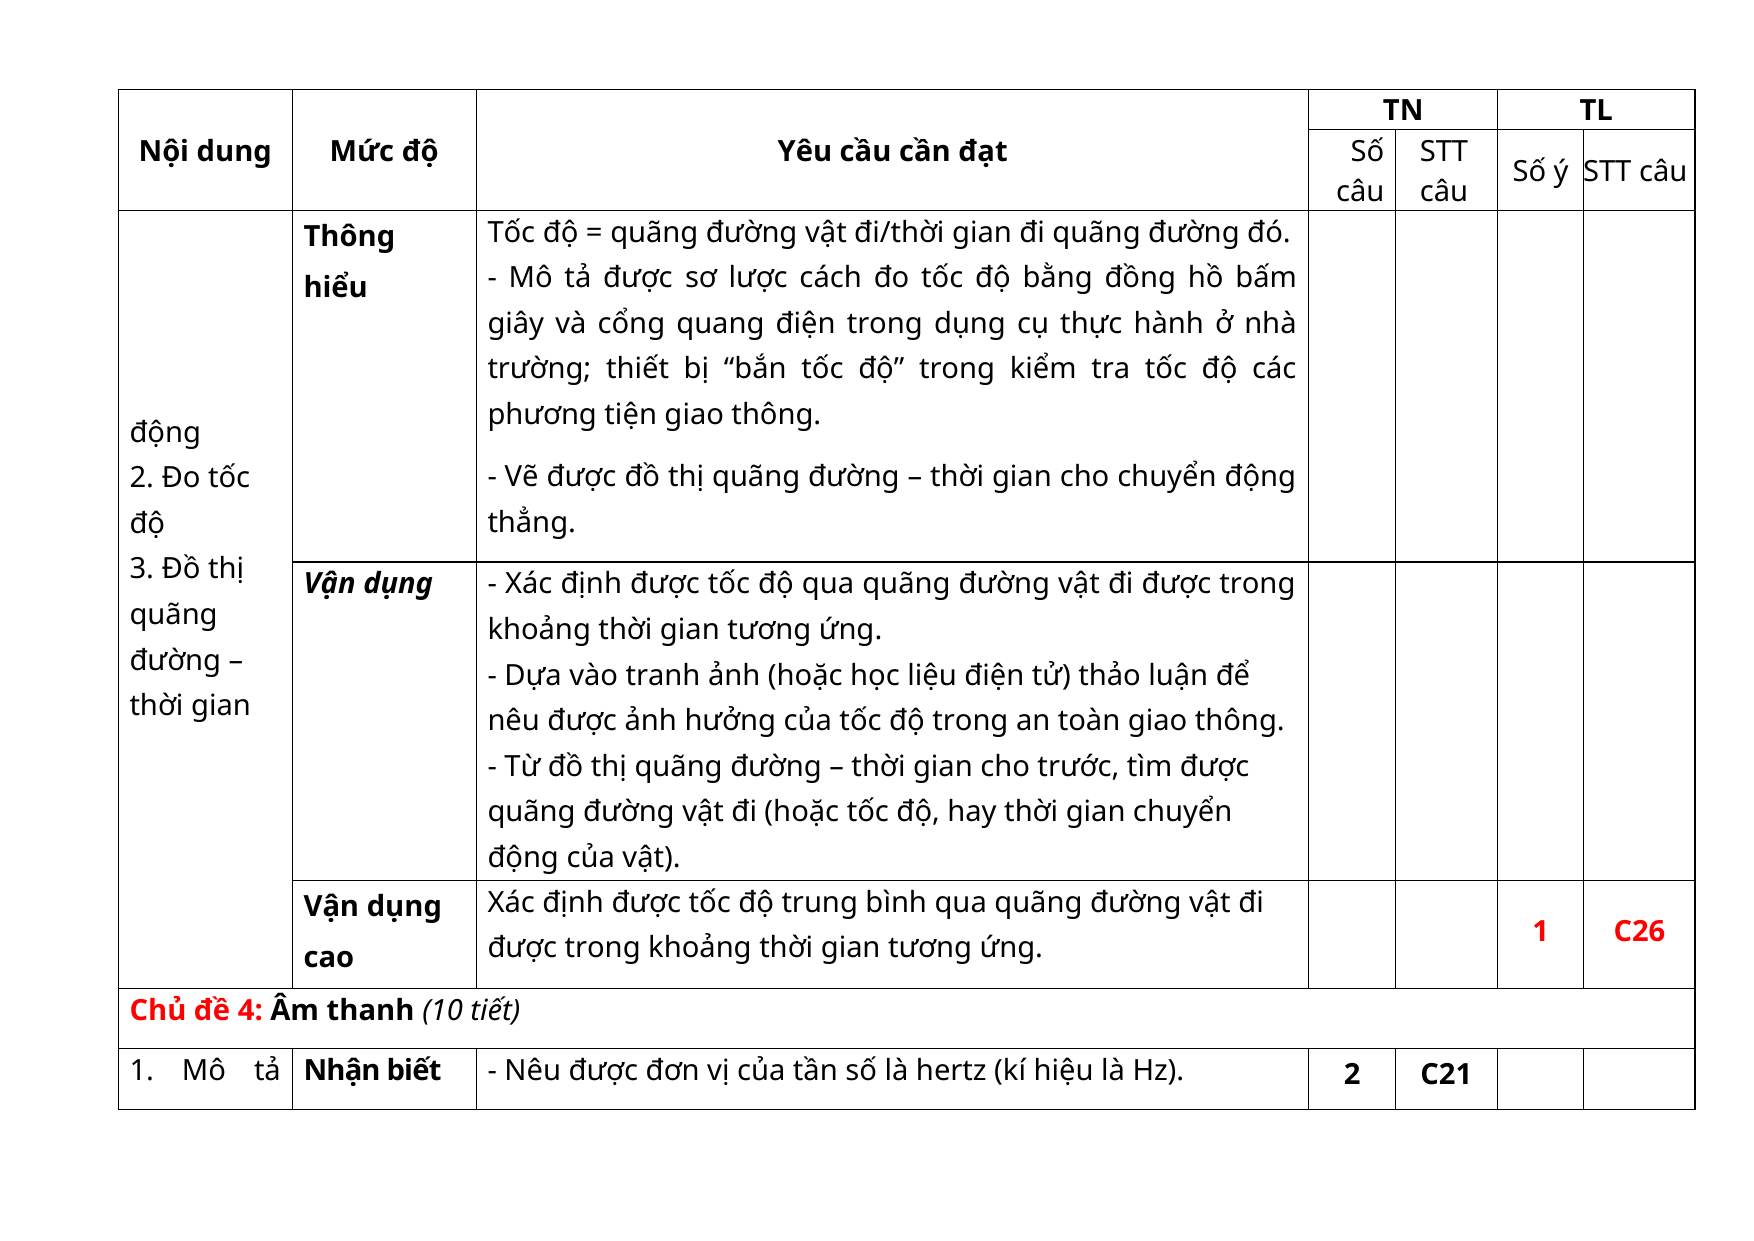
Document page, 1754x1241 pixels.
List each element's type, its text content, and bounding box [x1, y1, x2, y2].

table_cell STT câu [1584, 130, 1694, 210]
table_cell Số ý [1498, 130, 1583, 210]
table_cell Số câu [1309, 130, 1395, 210]
table_cell [1309, 211, 1395, 561]
table_cell 2 [1309, 1049, 1395, 1109]
table_cell [1498, 1049, 1583, 1109]
table_cell Tốc độ = quãng đường vật đi/thời gian đi quãng đường đó. - Mô tả được sơ lược cách đo tốc độ bằng đồng hồ bấm giây và cổng quang điện trong dụng cụ thực hành ở nhà trường; thiết bị “bắn tốc độ” trong kiểm tra tốc độ các phương tiện giao thông. - Vẽ được đồ thị quãng đường – thời gian cho chuyển động thẳng. [477, 211, 1308, 561]
table_cell [1498, 563, 1583, 880]
table_cell [1309, 881, 1395, 988]
table_header TN [1309, 90, 1497, 129]
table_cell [119, 211, 292, 988]
table_cell [1309, 563, 1395, 880]
table_cell C21 C22 [1396, 1049, 1497, 1109]
table_header Mức độ [293, 90, 476, 210]
table_cell Vận dụng [293, 563, 476, 880]
table_cell [1396, 211, 1497, 561]
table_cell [477, 1049, 1308, 1109]
table_header TL [1498, 90, 1694, 129]
table_cell [1584, 563, 1694, 880]
table_cell - Xác định được tốc độ qua quãng đường vật đi được trong khoảng thời gian tương ứng. - Dựa vào tranh ảnh (hoặc học liệu điện tử) thảo luận để nêu được ảnh hưởng của tốc độ trong an toàn giao thông. - Từ đồ thị quãng đường – thời gian cho trước, tìm được quãng đường vật đi (hoặc tốc độ, hay thời gian chuyển động của vật). [477, 563, 1308, 880]
table_cell [1584, 211, 1694, 561]
table_cell [1498, 211, 1583, 561]
table_cell Thông hiểu [293, 211, 476, 561]
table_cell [119, 1049, 292, 1109]
table_cell [1396, 563, 1497, 880]
table_cell Chủ đề 4: Âm thanh (10 tiết) [119, 989, 1694, 1048]
table_cell [1584, 1049, 1694, 1109]
table_header Yêu cầu cần đạt [477, 90, 1308, 210]
table_cell C26 [1584, 881, 1694, 988]
table_cell Vận dụng cao [293, 881, 476, 988]
table_cell Nhận biết [293, 1049, 476, 1109]
table_cell Xác định được tốc độ trung bình qua quãng đường vật đi được trong khoảng thời gian tương ứng. [477, 881, 1308, 988]
table_header Nội dung [119, 90, 292, 210]
table_cell 1 [1498, 881, 1583, 988]
table_cell STT câu [1396, 130, 1497, 210]
table_cell [1396, 881, 1497, 988]
